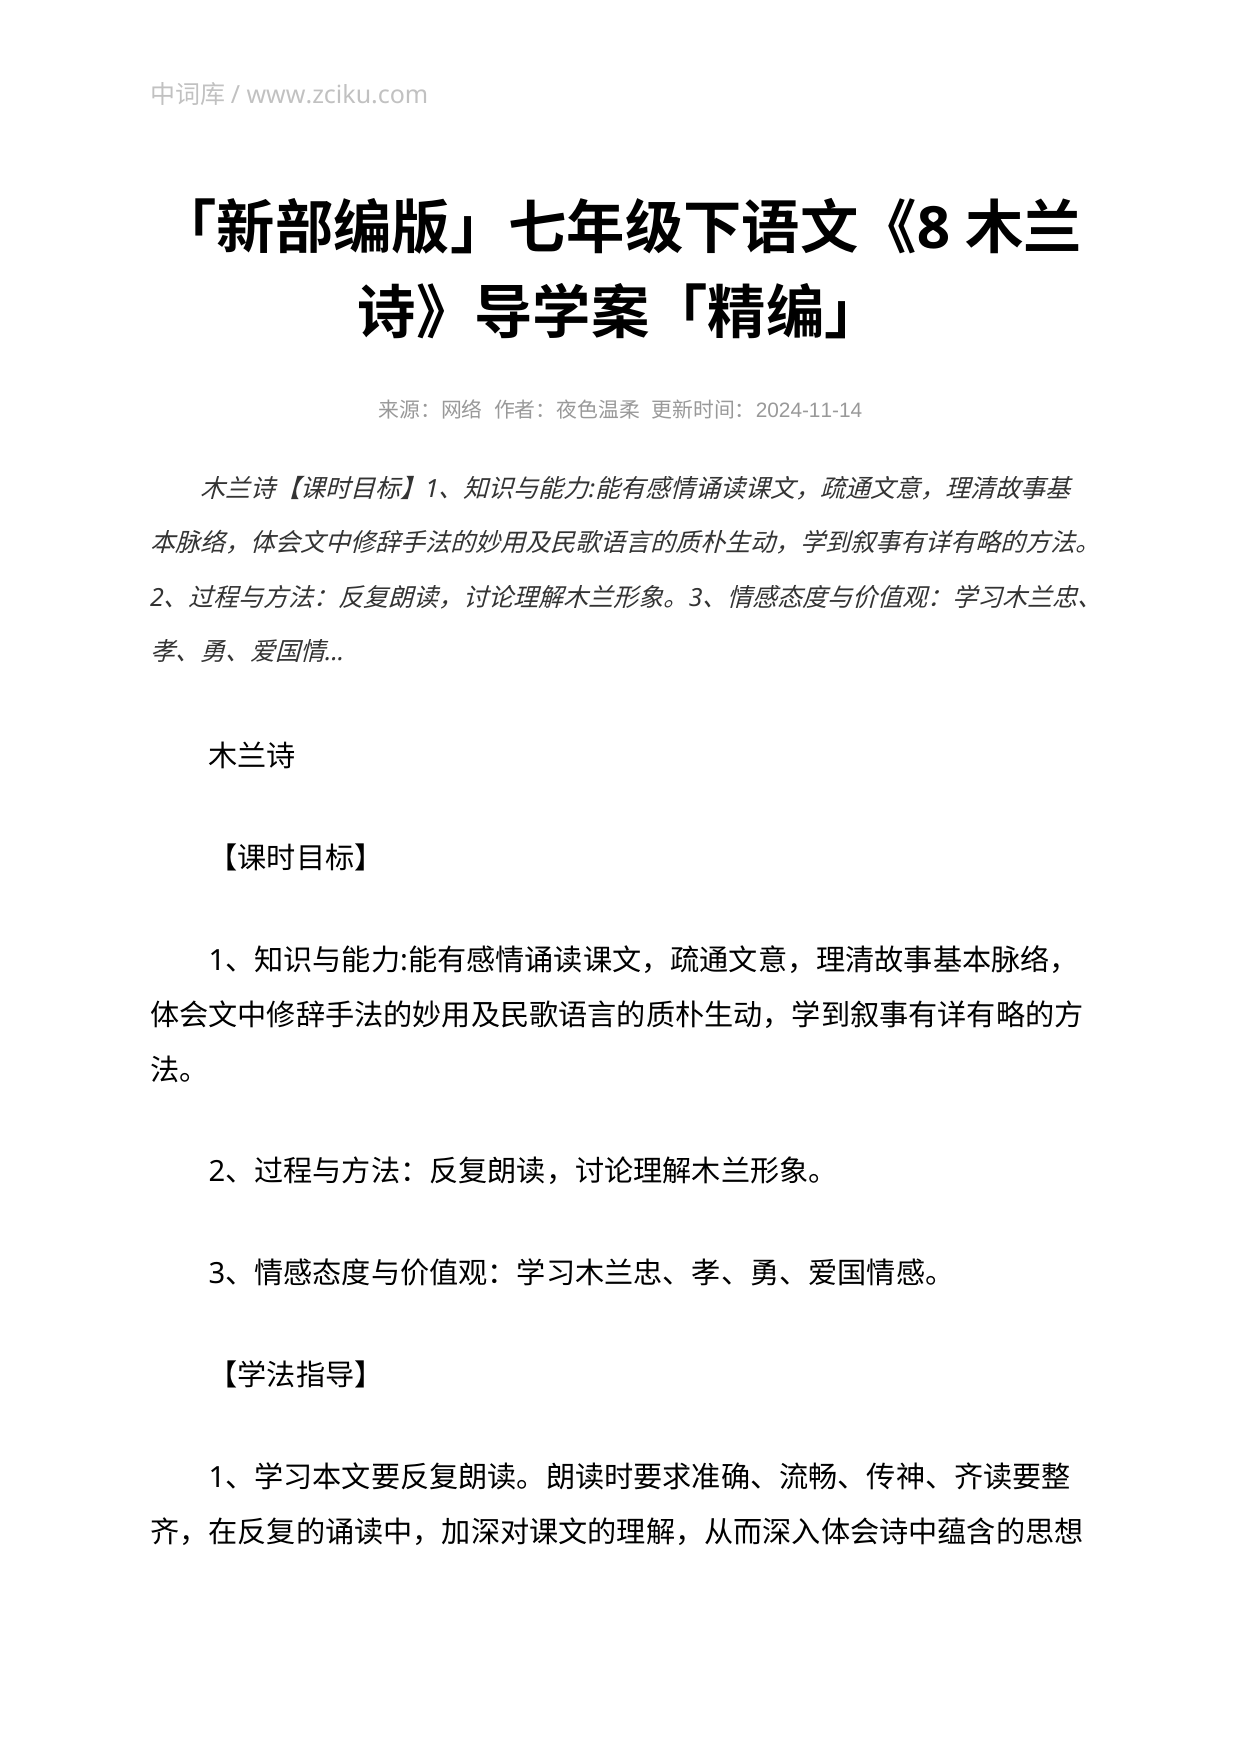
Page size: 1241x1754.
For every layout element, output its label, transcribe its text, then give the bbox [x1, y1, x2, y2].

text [150, 1453, 1090, 1551]
text 3、情感态度与价值观：学习木兰忠、孝、勇、爱国情感。 [150, 1250, 1090, 1292]
text 木兰诗 [150, 733, 1090, 775]
text 来源：网络 作者：夜色温柔 更新时间：2024-11-14 [150, 397, 1090, 421]
subtitle 「新部编版」七年级下语文《8 木兰诗》导学案「精编」 [150, 181, 1090, 351]
text 【学法指导】 [150, 1352, 1090, 1394]
text 2、过程与方法：反复朗读，讨论理解木兰形象。 [150, 1148, 1090, 1190]
text 木兰诗【课时目标】1、知识与能力:能有感情诵读课文，疏通文意，理清故事基本脉络，体会文中修辞手法的妙用及民歌语言的质朴生动，学到叙事有详有略的方法。2、过程与方法：反复朗读，讨论理解木兰形象。3、情感态度与价值观：学习木兰忠、孝、勇、爱国情... [150, 468, 1090, 668]
text 1、知识与能力:能有感情诵读课文，疏通文意，理清故事基本脉络，体会文中修辞手法的妙用及民歌语言的质朴生动，学到叙事有详有略的方法。 [150, 936, 1090, 1088]
text 【课时目标】 [150, 834, 1090, 877]
